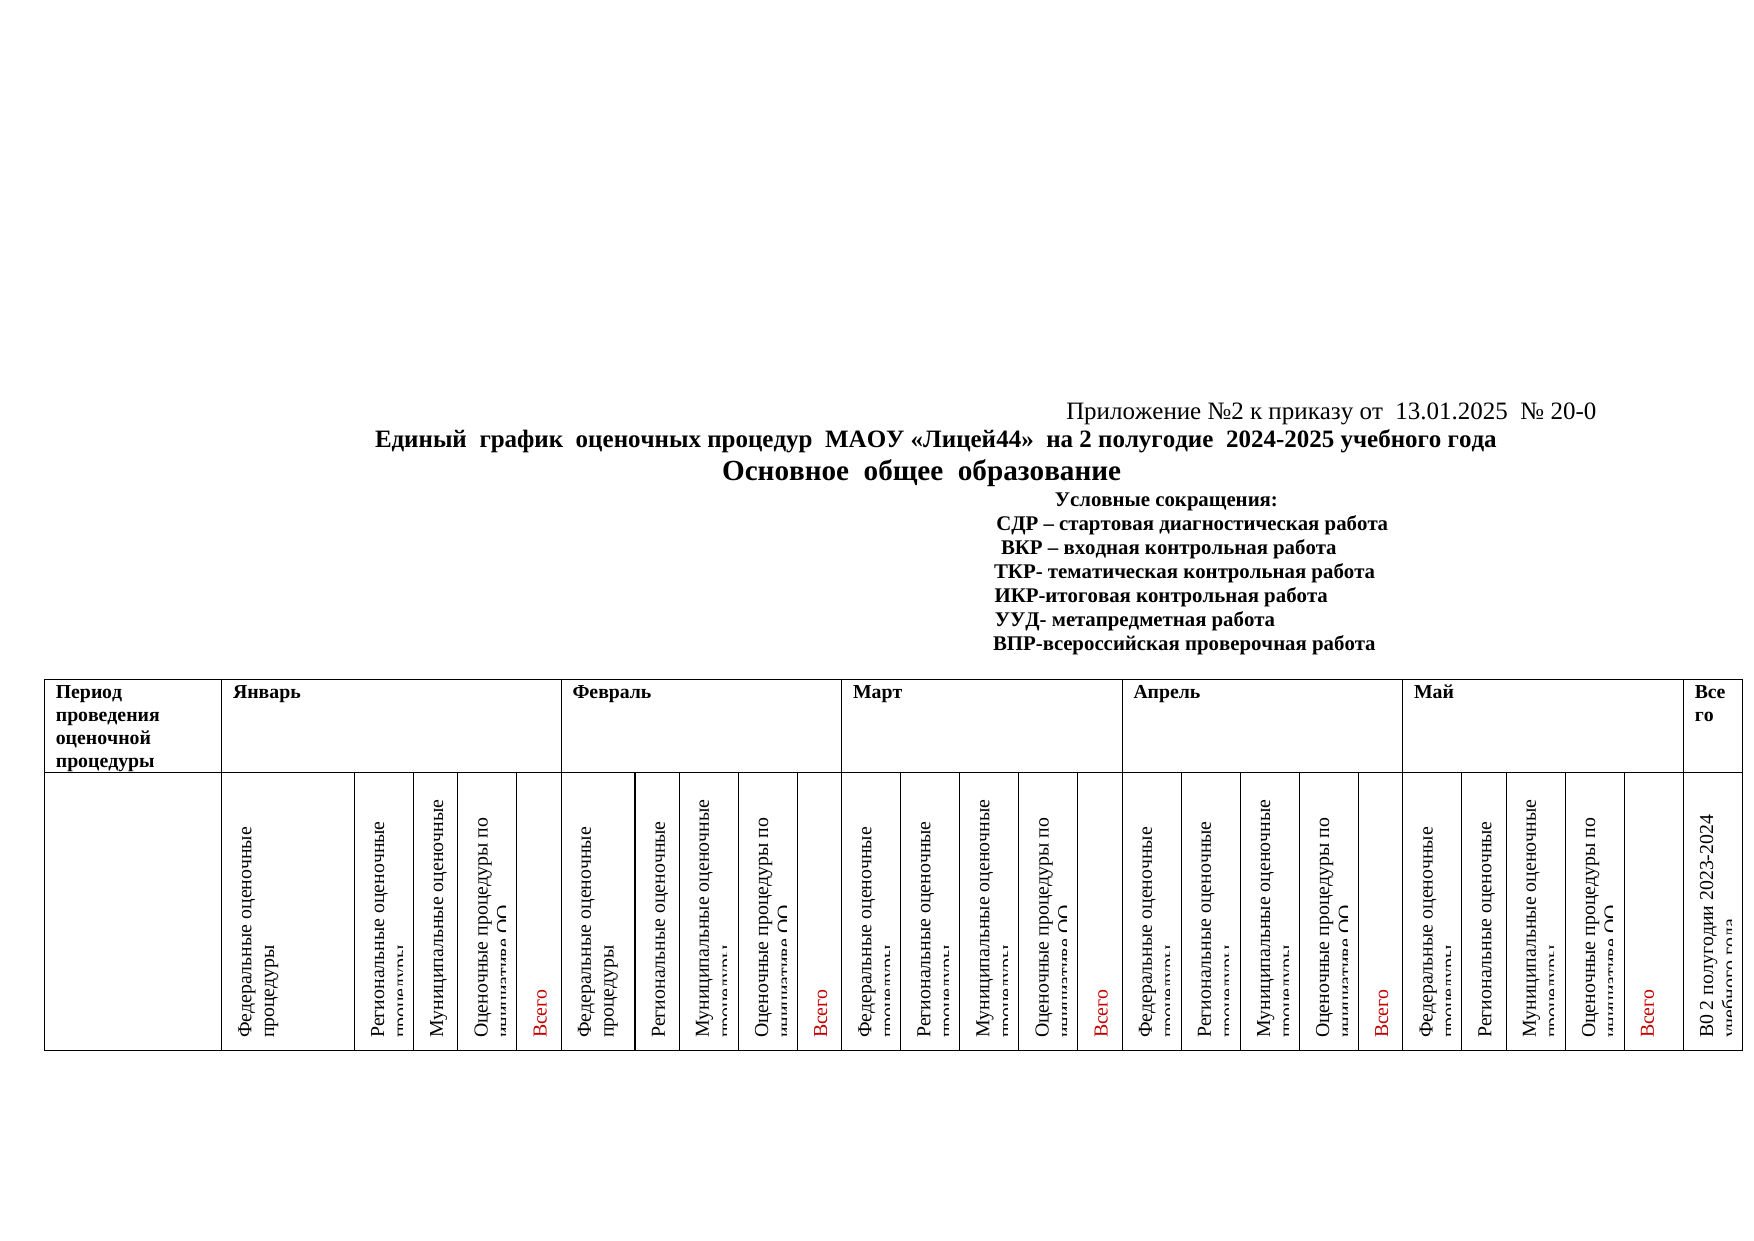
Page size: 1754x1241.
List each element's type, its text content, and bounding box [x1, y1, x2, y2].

text УУД- метапредметная работа [177, 607, 1665, 631]
text Основное общее образование [177, 453, 1665, 487]
table_cell В0 2 полугодии 2023-2024 учебного года [1684, 773, 1742, 1050]
table_cell Федеральные оценочные процедуры [1403, 773, 1461, 1050]
table_header Март [842, 680, 1122, 772]
text ВПР-всероссийская проверочная работа [177, 631, 1665, 655]
table_cell Региональные оценочные процедуры [636, 773, 679, 1050]
table_cell Федеральные оценочные процедуры [562, 773, 634, 1050]
table_header Май [1403, 680, 1683, 772]
table_cell Оценочные процедуры по инициативе ОО [458, 773, 516, 1050]
table_header Всего [1684, 680, 1742, 772]
table_cell Оценочные процедуры по инициативе ОО [1019, 773, 1077, 1050]
table_cell Оценочные процедуры по инициативе ОО [1300, 773, 1358, 1050]
table_cell Оценочные процедуры по инициативе ОО [1566, 773, 1624, 1050]
table_header Февраль [562, 680, 841, 772]
table_cell Муниципальные оценочные процедуры [680, 773, 738, 1050]
table_cell Региональные оценочные процедуры [901, 773, 959, 1050]
table_header Период проведения оценочной процедуры [45, 680, 221, 772]
table_cell Муниципальные оценочные процедуры [1507, 773, 1565, 1050]
table_cell Муниципальные оценочные процедуры [960, 773, 1018, 1050]
text Условные сокращения: [177, 487, 1665, 511]
table_cell Всего [798, 773, 841, 1050]
table_header Январь [222, 680, 561, 772]
table_cell [45, 773, 221, 1050]
text Единый график оценочных процедур МАОУ «Лицей44» на 2 полугодие 2024-2025 учебного года [177, 424, 1665, 453]
text ВКР – входная контрольная работа [177, 535, 1665, 559]
table_cell Региональные оценочные процедуры [1462, 773, 1506, 1050]
text ТКР- тематическая контрольная работа [177, 559, 1665, 583]
table_header Апрель [1123, 680, 1402, 772]
table_cell Всего [1078, 773, 1122, 1050]
table_cell Всего [1625, 773, 1683, 1050]
table_cell Всего [517, 773, 561, 1050]
table_cell Федеральные оценочные процедуры [1123, 773, 1181, 1050]
table_cell Региональные оценочные процедуры [1182, 773, 1240, 1050]
table_cell Муниципальные оценочные процедуры [1241, 773, 1299, 1050]
text СДР – стартовая диагностическая работа [177, 511, 1665, 535]
table_cell Федеральные оценочные процедуры [222, 773, 354, 1050]
table_cell Федеральные оценочные процедуры [842, 773, 900, 1050]
text Приложение №2 к приказу от 13.01.2025 № 20-0 [177, 396, 1665, 424]
text ИКР-итоговая контрольная работа [177, 583, 1665, 607]
table_cell Региональные оценочные процедуры [355, 773, 413, 1050]
table_cell Оценочные процедуры по инициативе ОО [739, 773, 797, 1050]
table_cell Муниципальные оценочные процедуры [414, 773, 457, 1050]
table_cell Всего [1359, 773, 1402, 1050]
